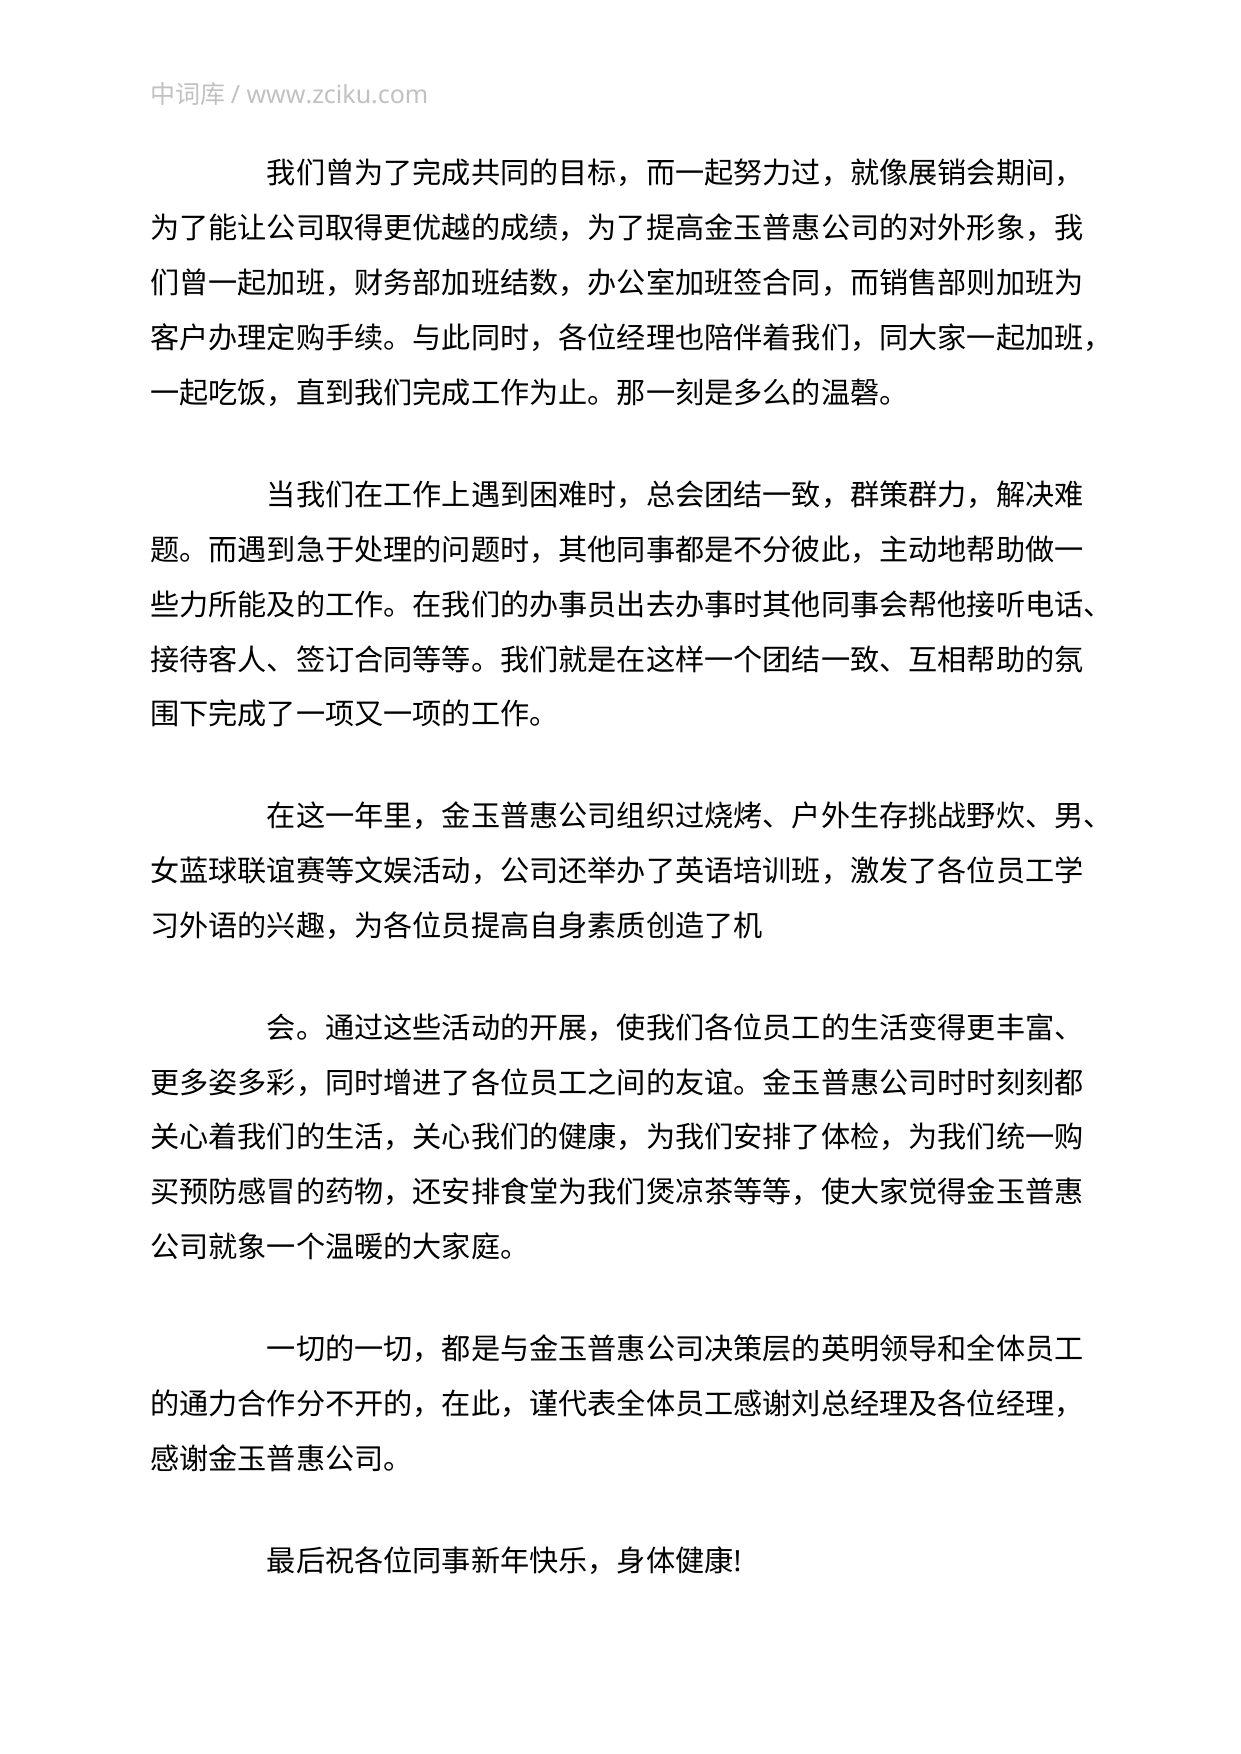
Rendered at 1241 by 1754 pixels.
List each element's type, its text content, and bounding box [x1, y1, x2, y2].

text 最后祝各位同事新年快乐，身体健康! [150, 1537, 1090, 1579]
text 会。通过这些活动的开展，使我们各位员工的生活变得更丰富、更多姿多彩，同时增进了各位员工之间的友谊。金玉普惠公司时时刻刻都关心着我们的生活，关心我们的健康，为我们安排了体检，为我们统一购买预防感冒的药物，还安排食堂为我们煲凉茶等等，使大家觉得金玉普惠公司就象一个温暖的大家庭。 [150, 1004, 1090, 1266]
text 当我们在工作上遇到困难时，总会团结一致，群策群力，解决难题。而遇到急于处理的问题时，其他同事都是不分彼此，主动地帮助做一些力所能及的工作。在我们的办事员出去办事时其他同事会帮他接听电话、接待客人、签订合同等等。我们就是在这样一个团结一致、互相帮助的氛围下完成了一项又一项的工作。 [150, 471, 1090, 733]
text 在这一年里，金玉普惠公司组织过烧烤、户外生存挑战野炊、男、女蓝球联谊赛等文娱活动，公司还举办了英语培训班，激发了各位员工学习外语的兴趣，为各位员提高自身素质创造了机 [150, 793, 1090, 945]
text 我们曾为了完成共同的目标，而一起努力过，就像展销会期间，为了能让公司取得更优越的成绩，为了提高金玉普惠公司的对外形象，我们曾一起加班，财务部加班结数，办公室加班签合同，而销售部则加班为客户办理定购手续。与此同时，各位经理也陪伴着我们，同大家一起加班，一起吃饭，直到我们完成工作为止。那一刻是多么的温磬。 [150, 150, 1090, 412]
text 一切的一切，都是与金玉普惠公司决策层的英明领导和全体员工的通力合作分不开的，在此，谨代表全体员工感谢刘总经理及各位经理，感谢金玉普惠公司。 [150, 1326, 1090, 1478]
